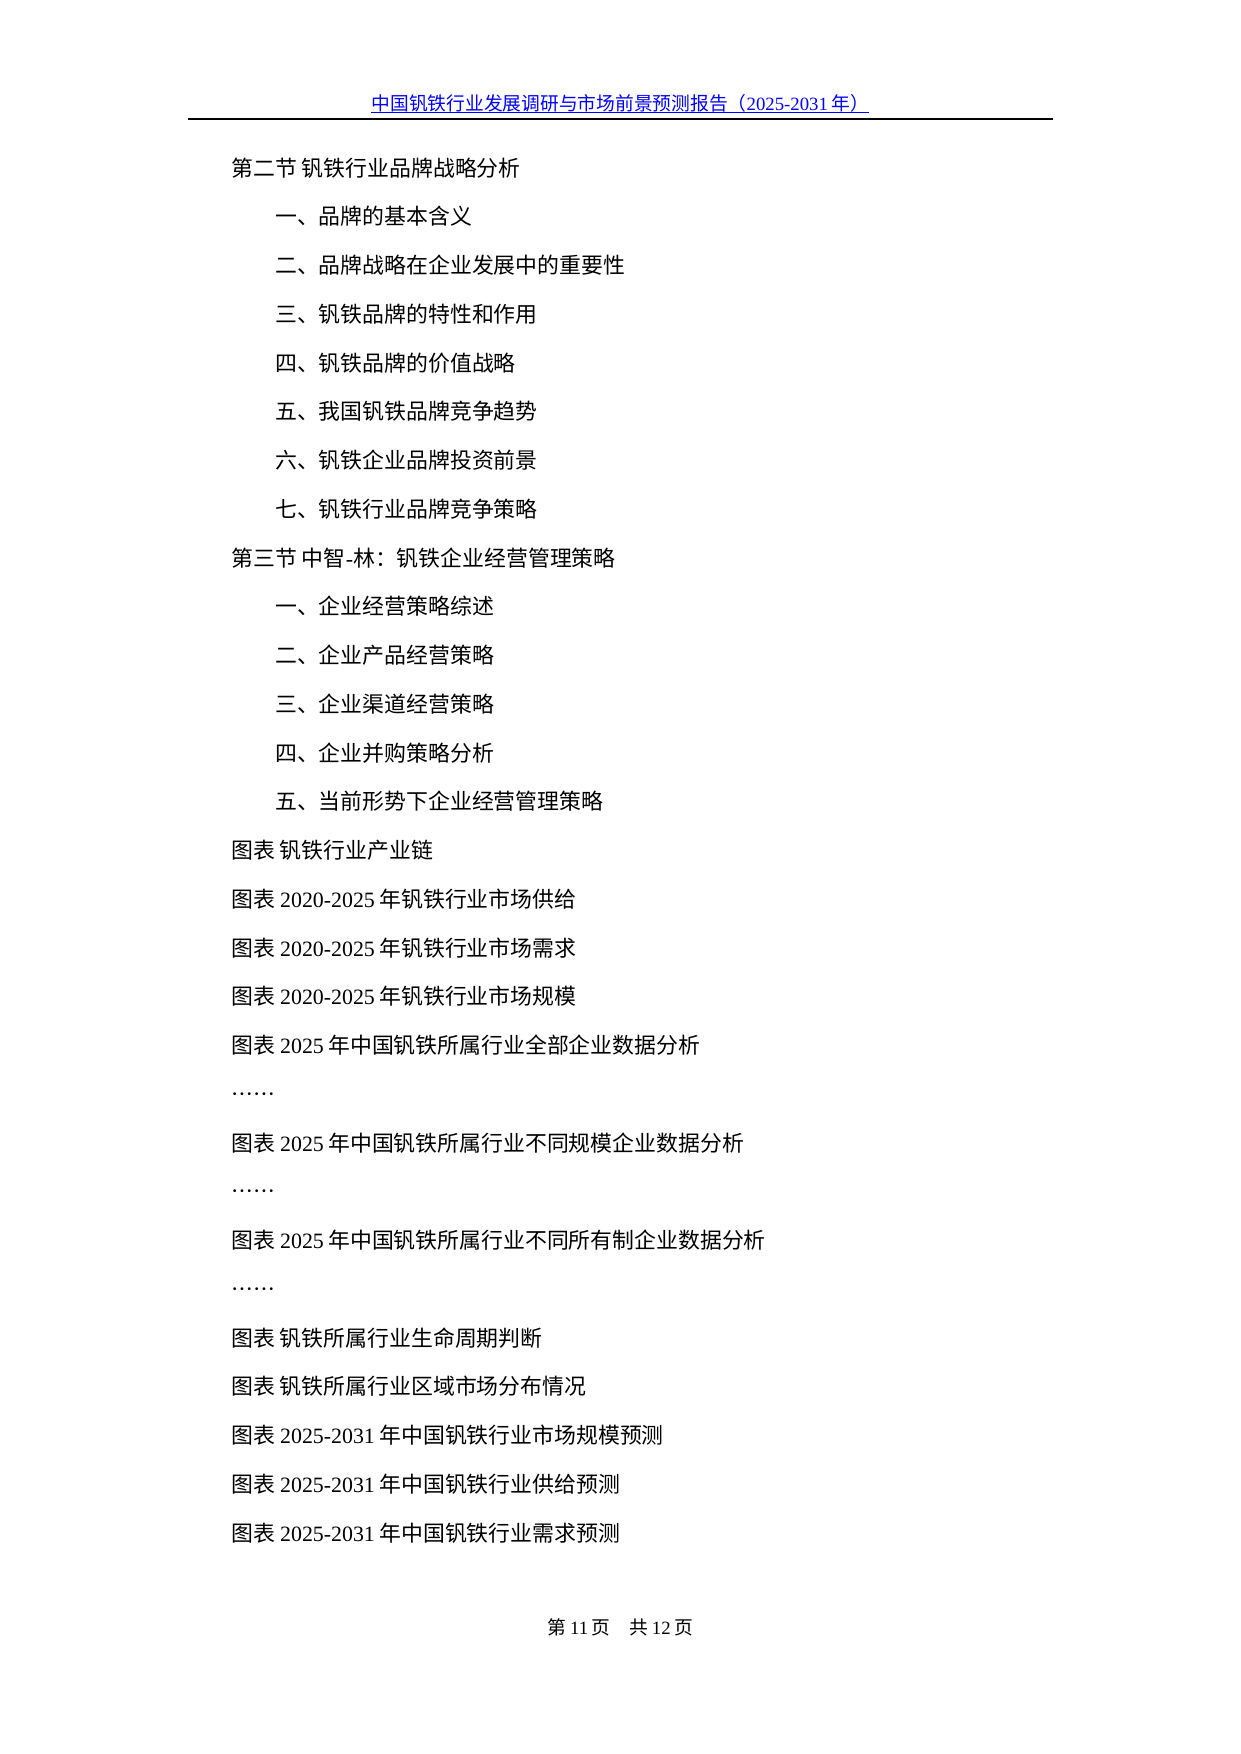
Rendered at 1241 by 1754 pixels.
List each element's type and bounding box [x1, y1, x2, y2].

text [187, 150, 1053, 1548]
